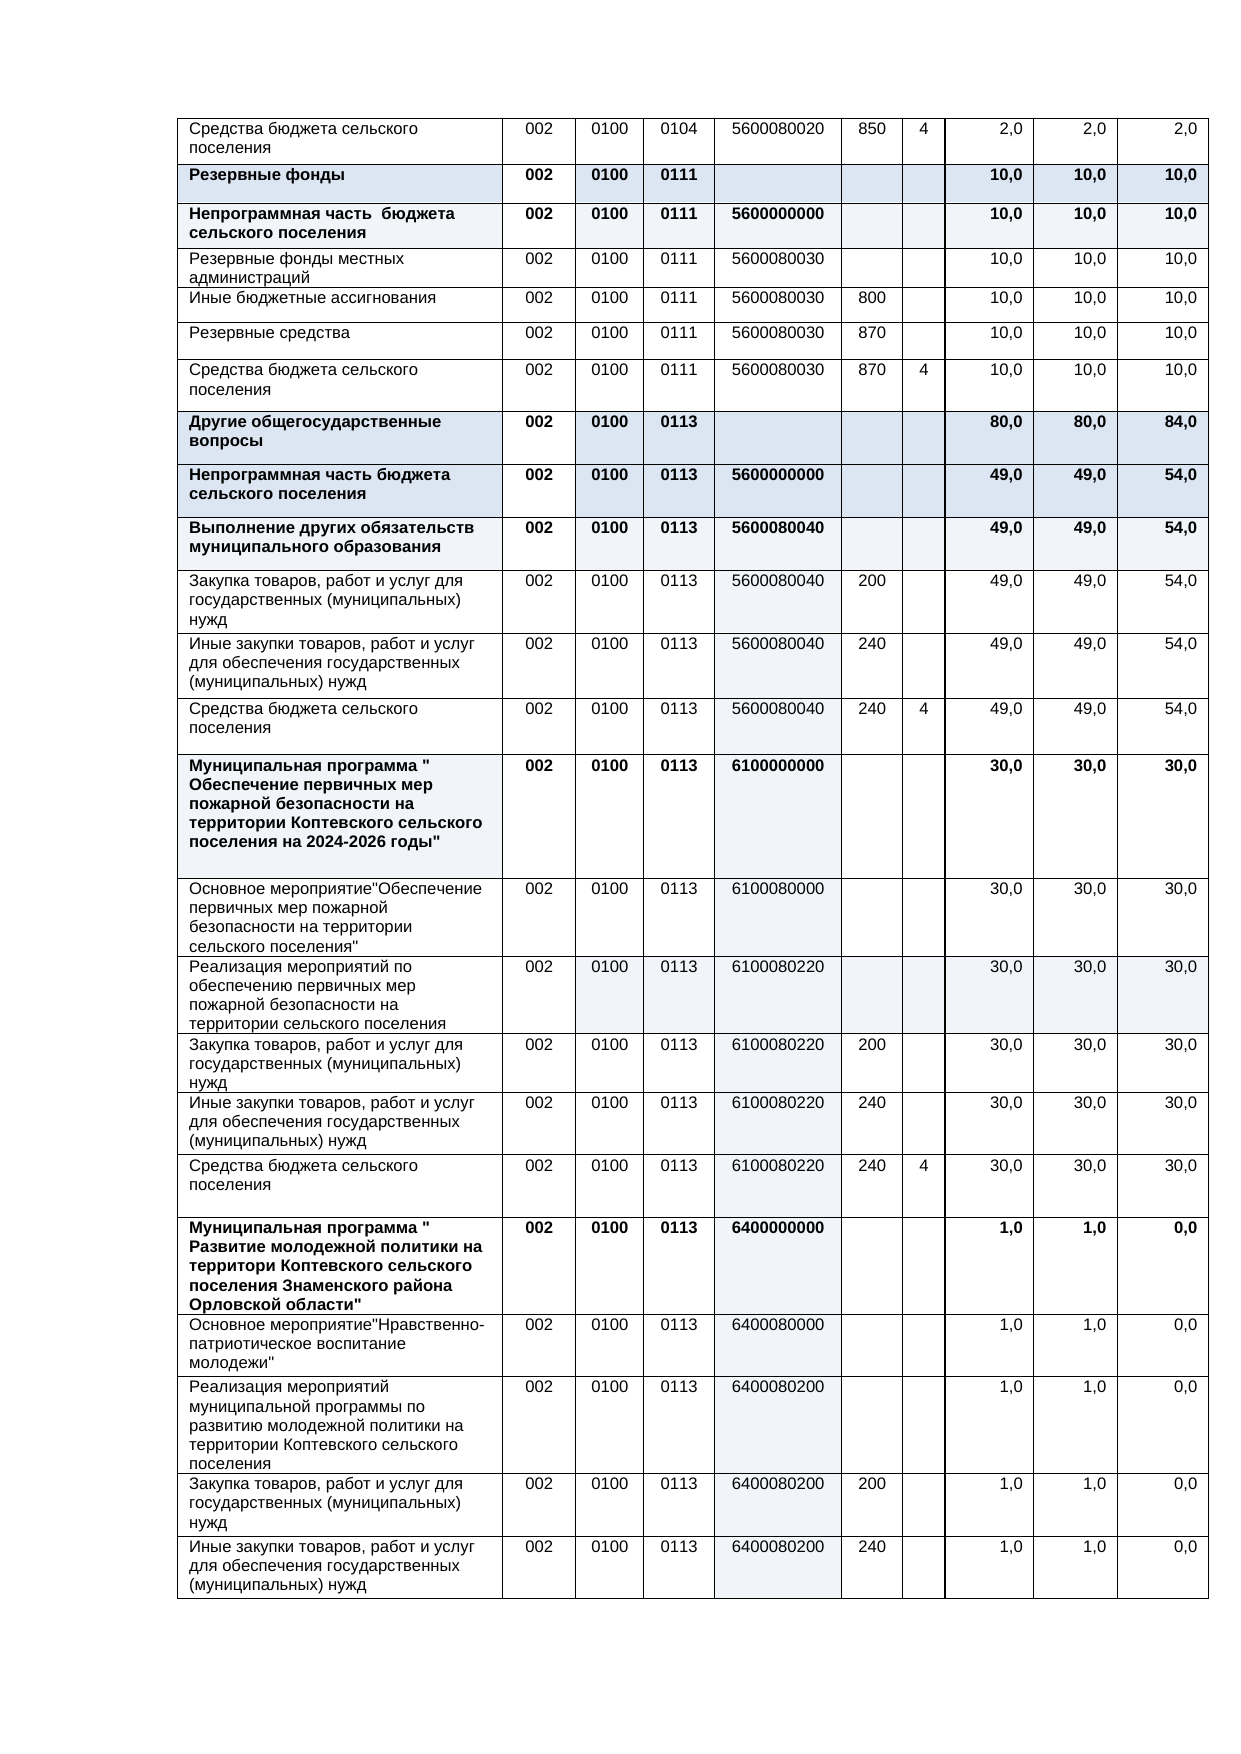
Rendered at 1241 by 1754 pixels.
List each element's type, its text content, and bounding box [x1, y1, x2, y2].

table_cell 5600080040 [715, 634, 841, 698]
table_cell 49,0 [1034, 465, 1117, 517]
table_cell 002 [503, 1537, 575, 1598]
table_cell 30,0 [946, 957, 1033, 1033]
table_cell Средства бюджета сельского поселения [178, 119, 502, 163]
table_cell [903, 249, 944, 287]
table_cell [903, 571, 944, 632]
table_cell 0100 [576, 165, 643, 202]
table_cell Закупка товаров, работ и услуг для государственных (муниципальных) нужд [178, 571, 502, 632]
table_cell Основное мероприятие"Нравственно-патриотическое воспитание молодежи" [178, 1315, 502, 1376]
table_cell 10,0 [1034, 360, 1117, 411]
table_cell 0113 [644, 412, 714, 464]
table_cell [903, 879, 944, 956]
table_cell 30,0 [1118, 957, 1208, 1033]
table_cell Иные закупки товаров, работ и услуг для обеспечения государственных (муниципальных) нужд [178, 1093, 502, 1154]
table_cell [842, 204, 902, 248]
table_cell 10,0 [1034, 165, 1117, 202]
table_cell 0100 [576, 119, 643, 163]
table_cell 0111 [644, 165, 714, 202]
table_cell 10,0 [1034, 288, 1117, 322]
table_cell Другие общегосударственные вопросы [178, 412, 502, 464]
table_cell 0113 [644, 465, 714, 517]
table_cell 5600080040 [715, 518, 841, 570]
table_cell 6100080220 [715, 1155, 841, 1217]
table_cell 10,0 [1034, 204, 1117, 248]
table_cell Иные бюджетные ассигнования [178, 288, 502, 322]
table_cell [903, 1034, 944, 1092]
table_cell 6400000000 [715, 1218, 841, 1314]
table_cell [903, 1093, 944, 1154]
table_cell 10,0 [1118, 323, 1208, 359]
table_cell 002 [503, 571, 575, 632]
table_cell [903, 412, 944, 464]
table_cell 0100 [576, 1315, 643, 1376]
table_cell 49,0 [1034, 518, 1117, 570]
table_cell 0100 [576, 1034, 643, 1092]
table_cell 002 [503, 119, 575, 163]
table_cell 002 [503, 699, 575, 754]
table_cell 30,0 [1034, 957, 1117, 1033]
table_cell Резервные фонды [178, 165, 502, 202]
table_cell 002 [503, 288, 575, 322]
table_cell 30,0 [1118, 1034, 1208, 1092]
table_cell 49,0 [946, 465, 1033, 517]
table_cell 0113 [644, 1537, 714, 1598]
table_cell 0113 [644, 1034, 714, 1092]
table_cell 49,0 [1034, 699, 1117, 754]
table_cell 002 [503, 1315, 575, 1376]
table_cell 0111 [644, 323, 714, 359]
table_cell 49,0 [946, 571, 1033, 632]
table_cell 200 [842, 571, 902, 632]
table_cell 30,0 [1118, 879, 1208, 956]
table_cell 0113 [644, 1218, 714, 1314]
table_cell 0100 [576, 1474, 643, 1536]
table_cell 0,0 [1118, 1537, 1208, 1598]
table_cell Средства бюджета сельского поселения [178, 1155, 502, 1217]
table_cell 10,0 [1118, 249, 1208, 287]
table_cell 0100 [576, 249, 643, 287]
table_cell 0113 [644, 879, 714, 956]
table_cell [715, 412, 841, 464]
table_cell [715, 165, 841, 202]
table_cell 240 [842, 634, 902, 698]
table_cell Средства бюджета сельского поселения [178, 360, 502, 411]
table_cell 0100 [576, 1155, 643, 1217]
table_cell 0111 [644, 249, 714, 287]
table_cell 0100 [576, 412, 643, 464]
table_cell 1,0 [1034, 1377, 1117, 1473]
table_cell 002 [503, 204, 575, 248]
table_cell 0113 [644, 1474, 714, 1536]
table_cell 54,0 [1118, 571, 1208, 632]
table_cell 10,0 [1118, 288, 1208, 322]
table_cell 6400080200 [715, 1474, 841, 1536]
table_cell [842, 249, 902, 287]
table_cell 002 [503, 1034, 575, 1092]
table_cell [903, 204, 944, 248]
table_cell 4 [903, 360, 944, 411]
table_cell Резервные фонды местных администраций [178, 249, 502, 287]
table_cell 10,0 [1034, 249, 1117, 287]
table_cell [842, 1315, 902, 1376]
table_cell [903, 1315, 944, 1376]
table_cell 2,0 [1034, 119, 1117, 163]
table_cell [842, 957, 902, 1033]
table_cell 10,0 [946, 360, 1033, 411]
table_cell 1,0 [946, 1377, 1033, 1473]
table_cell 002 [503, 1155, 575, 1217]
table_cell 80,0 [946, 412, 1033, 464]
table_cell [903, 1537, 944, 1598]
table_cell 30,0 [946, 879, 1033, 956]
table_cell 1,0 [946, 1315, 1033, 1376]
table_cell 002 [503, 755, 575, 878]
table_cell Муниципальная программа " Развитие молодежной политики на территори Коптевского сельского поселения Знаменского района Орловской области" [178, 1218, 502, 1314]
table_cell 1,0 [946, 1537, 1033, 1598]
table_cell 5600000000 [715, 465, 841, 517]
table_cell 6100080220 [715, 1034, 841, 1092]
table_cell [903, 957, 944, 1033]
table_cell Непрограммная часть бюджета сельского поселения [178, 465, 502, 517]
table_cell 30,0 [1034, 1155, 1117, 1217]
table_cell 002 [503, 879, 575, 956]
table_cell 10,0 [946, 165, 1033, 202]
table_cell 002 [503, 1218, 575, 1314]
table_cell 0,0 [1118, 1377, 1208, 1473]
table_cell 2,0 [1118, 119, 1208, 163]
table_cell 0111 [644, 360, 714, 411]
table_cell 870 [842, 360, 902, 411]
table_cell 002 [503, 1093, 575, 1154]
table_cell 49,0 [946, 634, 1033, 698]
table_cell 1,0 [946, 1218, 1033, 1314]
table_cell Иные закупки товаров, работ и услуг для обеспечения государственных (муниципальных) нужд [178, 634, 502, 698]
table_cell 30,0 [946, 755, 1033, 878]
table_cell [903, 1474, 944, 1536]
table_cell [842, 412, 902, 464]
table_cell 0100 [576, 699, 643, 754]
table_cell Иные закупки товаров, работ и услуг для обеспечения государственных (муниципальных) нужд [178, 1537, 502, 1598]
table_cell [903, 518, 944, 570]
table_cell [903, 165, 944, 202]
table_cell 0100 [576, 1377, 643, 1473]
table_cell [842, 1218, 902, 1314]
table_cell 10,0 [1118, 204, 1208, 248]
table_cell Основное мероприятие"Обеспечение первичных мер пожарной безопасности на территории сельского поселения" [178, 879, 502, 956]
table_cell 1,0 [1034, 1537, 1117, 1598]
table_cell [903, 1377, 944, 1473]
table_cell [842, 165, 902, 202]
table_cell 1,0 [1034, 1218, 1117, 1314]
table_cell 200 [842, 1474, 902, 1536]
table_cell 54,0 [1118, 634, 1208, 698]
table_cell 002 [503, 634, 575, 698]
table_cell 5600000000 [715, 204, 841, 248]
table_cell 240 [842, 1155, 902, 1217]
table_cell 6100080220 [715, 957, 841, 1033]
table_cell 0113 [644, 755, 714, 878]
table_cell Реализация мероприятий по обеспечению первичных мер пожарной безопасности на территории сельского поселения [178, 957, 502, 1033]
table_cell 0100 [576, 288, 643, 322]
table_cell 1,0 [946, 1474, 1033, 1536]
table_cell 870 [842, 323, 902, 359]
table_cell [903, 323, 944, 359]
table_cell 0113 [644, 957, 714, 1033]
table_cell 0113 [644, 634, 714, 698]
table_cell 0104 [644, 119, 714, 163]
table_cell 0,0 [1118, 1315, 1208, 1376]
table_cell 6100000000 [715, 755, 841, 878]
table_cell 0111 [644, 204, 714, 248]
table_cell 1,0 [1034, 1315, 1117, 1376]
table_cell 80,0 [1034, 412, 1117, 464]
table_cell 10,0 [1118, 360, 1208, 411]
table_cell Средства бюджета сельского поселения [178, 699, 502, 754]
table_cell 54,0 [1118, 518, 1208, 570]
table_cell 0113 [644, 1315, 714, 1376]
table_cell [903, 288, 944, 322]
table_cell 5600080030 [715, 288, 841, 322]
table_cell 0100 [576, 957, 643, 1033]
table_cell 30,0 [1118, 755, 1208, 878]
table_cell 0100 [576, 755, 643, 878]
table_cell 002 [503, 412, 575, 464]
table_cell 0100 [576, 1537, 643, 1598]
table_cell 30,0 [1034, 1034, 1117, 1092]
table_cell 4 [903, 1155, 944, 1217]
table_cell 5600080030 [715, 323, 841, 359]
table_cell 6100080000 [715, 879, 841, 956]
table_cell 30,0 [1034, 1093, 1117, 1154]
table_cell 10,0 [946, 323, 1033, 359]
table_cell Муниципальная программа " Обеспечение первичных мер пожарной безопасности на территории Коптевского сельского поселения на 2024-2026 годы" [178, 755, 502, 878]
table_cell 6100080220 [715, 1093, 841, 1154]
table_cell 5600080030 [715, 360, 841, 411]
table_cell [842, 755, 902, 878]
table_cell 30,0 [946, 1034, 1033, 1092]
table_cell [842, 465, 902, 517]
table_cell Непрограммная часть бюджета сельского поселения [178, 204, 502, 248]
table_cell [842, 879, 902, 956]
table_cell 240 [842, 1093, 902, 1154]
table_cell 0100 [576, 204, 643, 248]
table_cell 800 [842, 288, 902, 322]
table_cell 002 [503, 957, 575, 1033]
table_cell 54,0 [1118, 465, 1208, 517]
table_cell 30,0 [1118, 1155, 1208, 1217]
table_cell 0100 [576, 360, 643, 411]
table_cell 002 [503, 323, 575, 359]
table_cell 10,0 [1118, 165, 1208, 202]
table_cell Резервные средства [178, 323, 502, 359]
table_cell 002 [503, 165, 575, 202]
table_cell 0113 [644, 1155, 714, 1217]
table_cell 0,0 [1118, 1474, 1208, 1536]
table_cell [903, 755, 944, 878]
table_cell [903, 1218, 944, 1314]
table_cell [903, 465, 944, 517]
table_cell 10,0 [946, 288, 1033, 322]
table_cell 49,0 [1034, 571, 1117, 632]
table_cell 49,0 [1034, 634, 1117, 698]
table_cell 6400080000 [715, 1315, 841, 1376]
table_cell 5600080040 [715, 571, 841, 632]
table_cell 002 [503, 249, 575, 287]
table_cell 0100 [576, 518, 643, 570]
table_cell 5600080020 [715, 119, 841, 163]
table_cell [903, 634, 944, 698]
table_cell 0100 [576, 323, 643, 359]
table_cell 002 [503, 1377, 575, 1473]
table_cell 0113 [644, 1093, 714, 1154]
table_cell 0113 [644, 518, 714, 570]
table_cell 30,0 [1118, 1093, 1208, 1154]
table_cell 2,0 [946, 119, 1033, 163]
table_cell 10,0 [1034, 323, 1117, 359]
table_cell 0100 [576, 879, 643, 956]
table_cell 002 [503, 1474, 575, 1536]
table_cell 6400080200 [715, 1537, 841, 1598]
table_cell 10,0 [946, 249, 1033, 287]
table_cell 84,0 [1118, 412, 1208, 464]
table_cell 4 [903, 699, 944, 754]
table_cell 0100 [576, 634, 643, 698]
table_cell 49,0 [946, 518, 1033, 570]
table_cell 240 [842, 1537, 902, 1598]
table_cell 002 [503, 465, 575, 517]
table_cell 5600080040 [715, 699, 841, 754]
table_cell 0113 [644, 699, 714, 754]
table_cell 49,0 [946, 699, 1033, 754]
table_cell 30,0 [946, 1093, 1033, 1154]
table_cell 54,0 [1118, 699, 1208, 754]
table_cell 30,0 [1034, 755, 1117, 878]
table_cell Выполнение других обязательств муниципального образования [178, 518, 502, 570]
table_cell 1,0 [1034, 1474, 1117, 1536]
table_cell 850 [842, 119, 902, 163]
table_cell 0113 [644, 1377, 714, 1473]
table_cell 0111 [644, 288, 714, 322]
table_cell 30,0 [946, 1155, 1033, 1217]
table_cell Закупка товаров, работ и услуг для государственных (муниципальных) нужд [178, 1474, 502, 1536]
table_cell [842, 518, 902, 570]
table_cell 0100 [576, 571, 643, 632]
table_cell 0100 [576, 1218, 643, 1314]
table_cell 0100 [576, 1093, 643, 1154]
table_cell 002 [503, 518, 575, 570]
table_cell 5600080030 [715, 249, 841, 287]
table_cell Реализация мероприятий муниципальной программы по развитию молодежной политики на территории Коптевского сельского поселения [178, 1377, 502, 1473]
table_cell 0113 [644, 571, 714, 632]
table_cell 6400080200 [715, 1377, 841, 1473]
table_cell 240 [842, 699, 902, 754]
table_cell [842, 1377, 902, 1473]
table_cell 4 [903, 119, 944, 163]
table_cell 0,0 [1118, 1218, 1208, 1314]
table_cell Закупка товаров, работ и услуг для государственных (муниципальных) нужд [178, 1034, 502, 1092]
table_cell 200 [842, 1034, 902, 1092]
table_cell 30,0 [1034, 879, 1117, 956]
table_cell 10,0 [946, 204, 1033, 248]
table_cell 0100 [576, 465, 643, 517]
table_cell 002 [503, 360, 575, 411]
